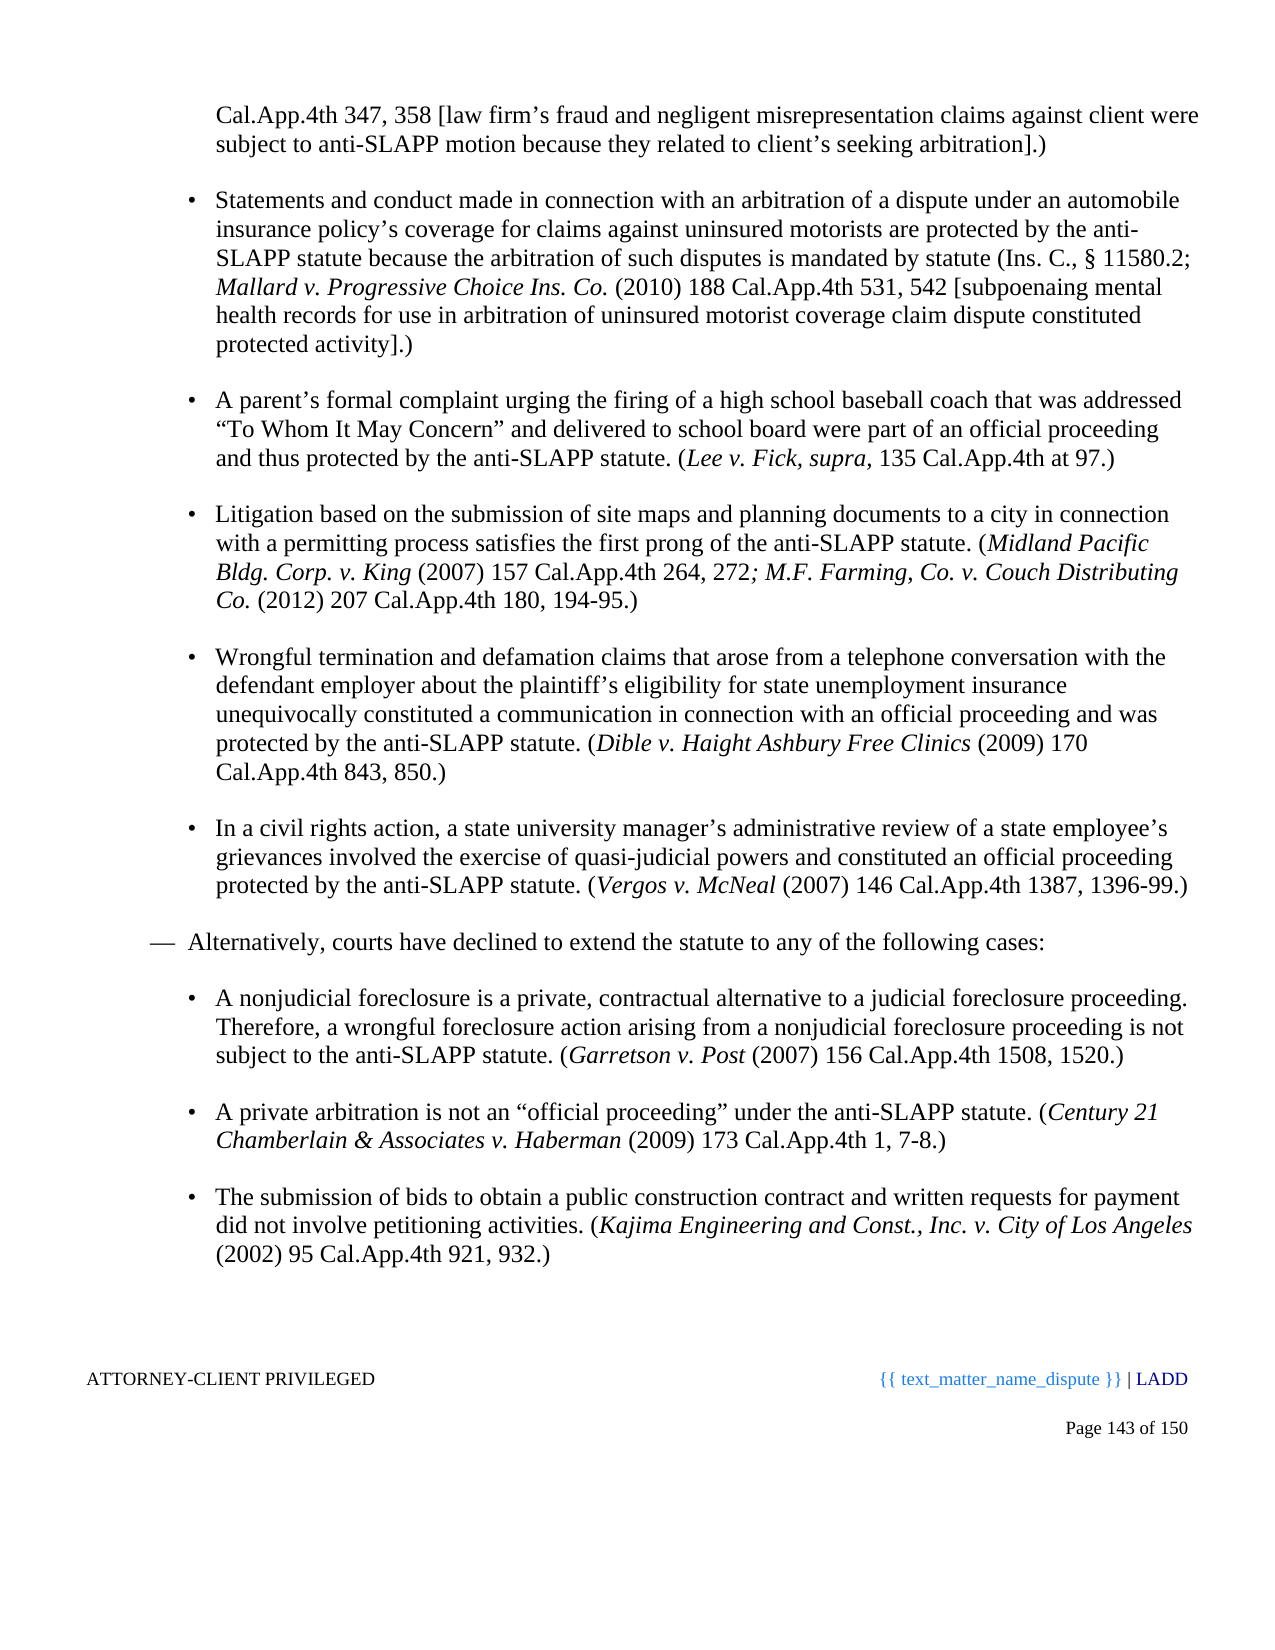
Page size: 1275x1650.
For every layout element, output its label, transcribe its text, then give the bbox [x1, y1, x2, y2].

text • Litigation based on the submission of site maps and planning documents to a city in connection with a permitting process satisfies the first prong of the anti-SLAPP statute. (Midland Pacific Bldg. Corp. v. King (2007) 157 Cal.App.4th 264, 272; M.F. Farming, Co. v. Couch Distributing Co. (2012) 207 Cal.App.4th 180, 194-95.) [187, 499, 1200, 614]
text • A parent’s formal complaint urging the firing of a high school baseball coach that was addressed “To Whom It May Concern” and delivered to school board were part of an official proceeding and thus protected by the anti-SLAPP statute. (Lee v. Fick, supra, 135 Cal.App.4th at 97.) [187, 386, 1200, 472]
text • Statements and conduct made in connection with an arbitration of a dispute under an automobile insurance policy’s coverage for claims against uninsured motorists are protected by the anti-SLAPP statute because the arbitration of such disputes is mandated by statute (Ins. C., § 11580.2; Mallard v. Progressive Choice Ins. Co. (2010) 188 Cal.App.4th 531, 542 [subpoenaing mental health records for use in arbitration of uninsured motorist coverage claim dispute constituted protected activity].) [187, 186, 1200, 358]
text • Wrongful termination and defamation claims that arose from a telephone conversation with the defendant employer about the plaintiff’s eligibility for state unemployment insurance unequivocally constituted a communication in connection with an official proceeding and was protected by the anti-SLAPP statute. (Dible v. Haight Ashbury Free Clinics (2009) 170 Cal.App.4th 843, 850.) [187, 642, 1200, 786]
text • A nonjudicial foreclosure is a private, contractual alternative to a judicial foreclosure proceeding. Therefore, a wrongful foreclosure action arising from a nonjudicial foreclosure proceeding is not subject to the anti-SLAPP statute. (Garretson v. Post (2007) 156 Cal.App.4th 1508, 1520.) [187, 983, 1200, 1069]
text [187, 101, 1200, 158]
text — Alternatively, courts have declined to extend the statute to any of the following cases: [150, 927, 1200, 956]
text • A private arbitration is not an “official proceeding” under the anti-SLAPP statute. (Century 21 Chamberlain & Associates v. Haberman (2009) 173 Cal.App.4th 1, 7-8.) [187, 1097, 1200, 1154]
text • In a civil rights action, a state university manager’s administrative review of a state employee’s grievances involved the exercise of quasi-judicial powers and constituted an official proceeding protected by the anti-SLAPP statute. (Vergos v. McNeal (2007) 146 Cal.App.4th 1387, 1396-99.) [187, 813, 1200, 899]
text • The submission of bids to obtain a public construction contract and written requests for payment did not involve petitioning activities. (Kajima Engineering and Const., Inc. v. City of Los Angeles (2002) 95 Cal.App.4th 921, 932.) [187, 1182, 1200, 1268]
